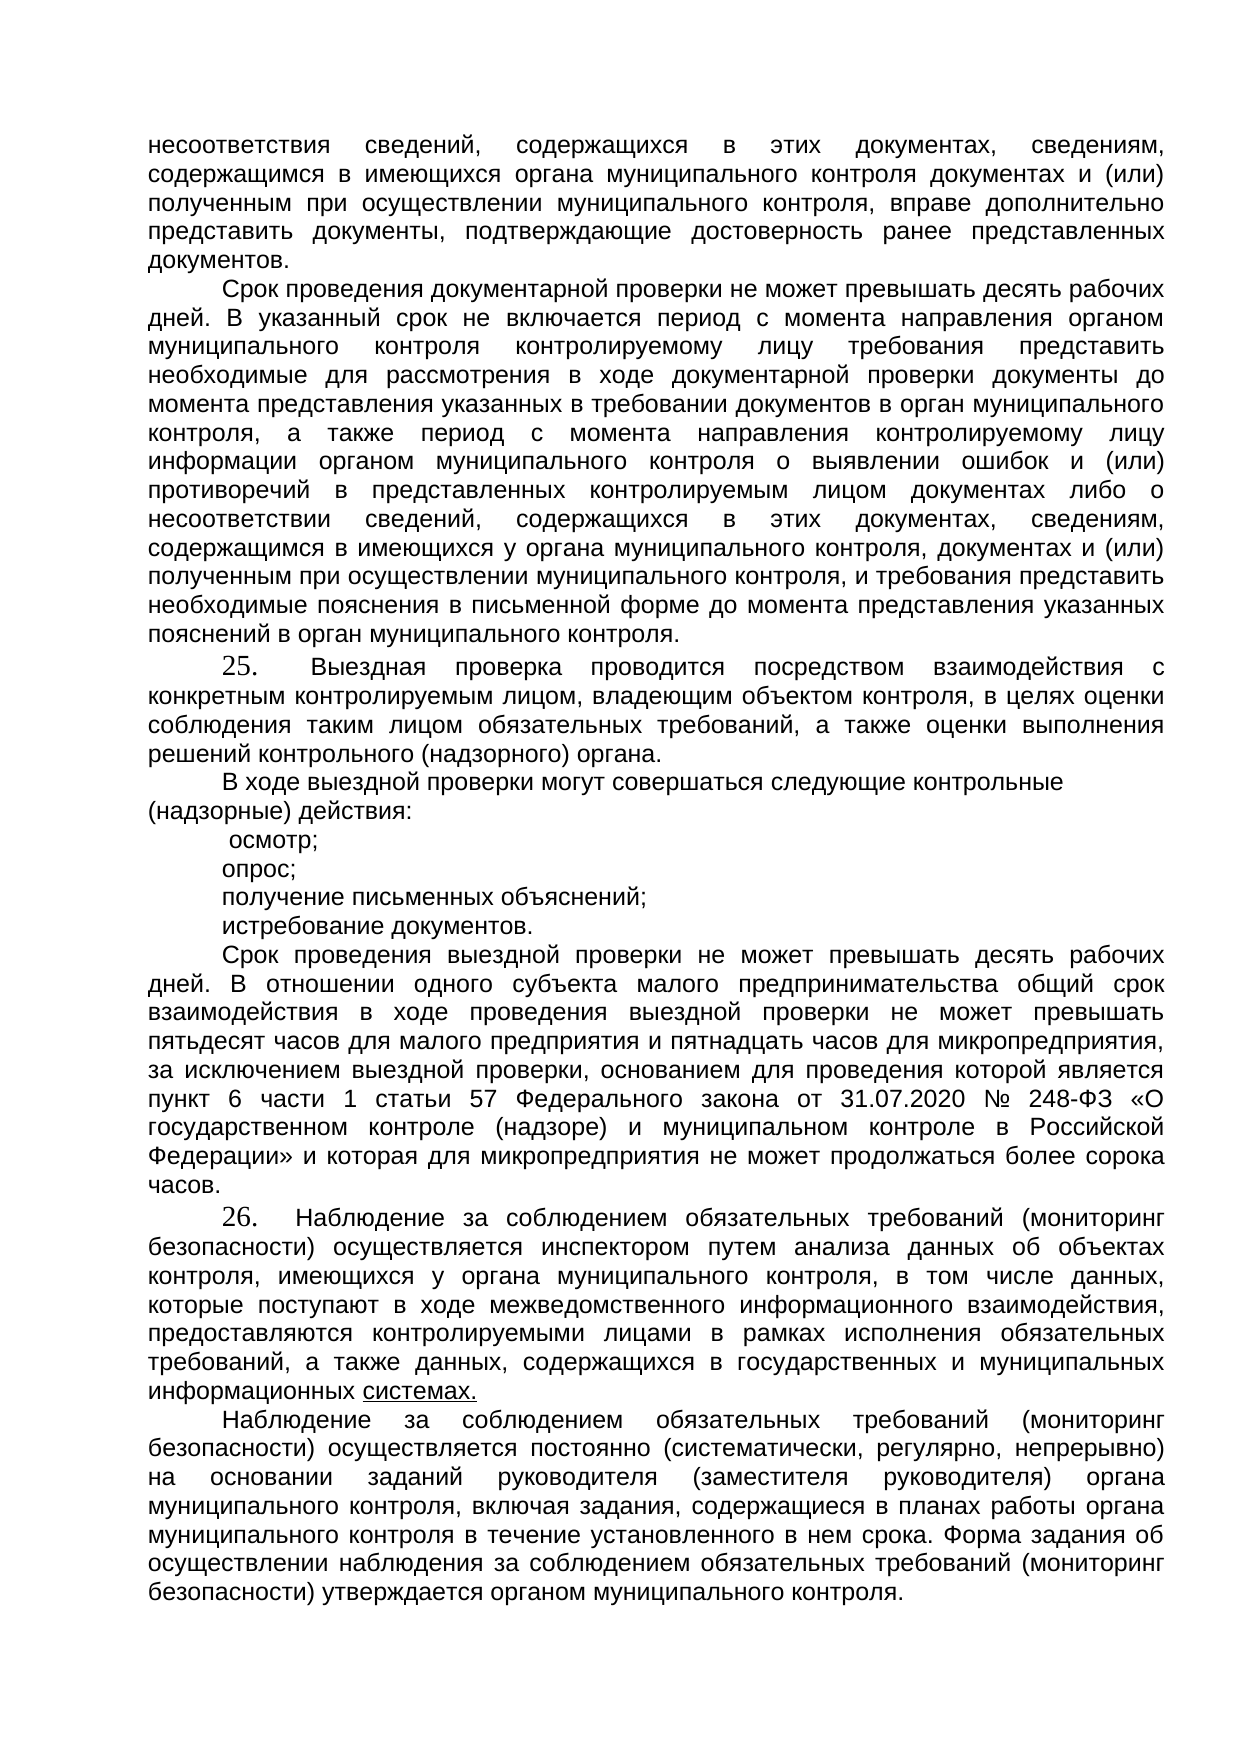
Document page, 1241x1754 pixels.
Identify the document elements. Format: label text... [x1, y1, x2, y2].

text истребование документов. [148, 911, 1166, 940]
text Наблюдение за соблюдением обязательных требований (мониторинг безопасности) осуществляется постоянно (систематически, регулярно, непрерывно) на основании заданий руководителя (заместителя руководителя) органа муниципального контроля, включая задания, содержащиеся в планах работы органа муниципального контроля в течение установленного в нем срока. Форма задания об осуществлении наблюдения за соблюдением обязательных требований (мониторинг безопасности) утверждается органом муниципального контроля. [148, 1405, 1166, 1606]
text В ходе выездной проверки могут совершаться следующие контрольные (надзорные) действия: [148, 767, 1166, 825]
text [148, 130, 1166, 274]
text опрос; [148, 854, 1166, 882]
text получение письменных объяснений; [148, 882, 1166, 911]
text Срок проведения документарной проверки не может превышать десять рабочих дней. В указанный срок не включается период с момента направления органом муниципального контроля контролируемому лицу требования представить необходимые для рассмотрения в ходе документарной проверки документы до момента представления указанных в требовании документов в орган муниципального контроля, а также период с момента направления контролируемому лицу информации органом муниципального контроля о выявлении ошибок и (или) противоречий в представленных контролируемым лицом документах либо о несоответствии сведений, содержащихся в этих документах, сведениям, содержащимся в имеющихся у органа муниципального контроля, документах и (или) полученным при осуществлении муниципального контроля, и требования представить необходимые пояснения в письменной форме до момента представления указанных пояснений в орган муниципального контроля. [148, 274, 1166, 648]
text осмотр; [148, 825, 1166, 854]
list Выездная проверка проводится посредством взаимодействия с конкретным контролируемым лицом, владеющим объектом контроля, в целях оценки соблюдения таким лицом обязательных требований, а также оценки выполнения решений контрольного (надзорного) органа. [148, 648, 1166, 767]
list Наблюдение за соблюдением обязательных требований (мониторинг безопасности) осуществляется инспектором путем анализа данных об объектах контроля, имеющихся у органа муниципального контроля, в том числе данных, которые поступают в ходе межведомственного информационного взаимодействия, предоставляются контролируемыми лицами в рамках исполнения обязательных требований, а также данных, содержащихся в государственных и муниципальных информационных системах. [148, 1199, 1166, 1405]
text Срок проведения выездной проверки не может превышать десять рабочих дней. В отношении одного субъекта малого предпринимательства общий срок взаимодействия в ходе проведения выездной проверки не может превышать пятьдесят часов для малого предприятия и пятнадцать часов для микропредприятия, за исключением выездной проверки, основанием для проведения которой является пункт 6 части 1 статьи 57 Федерального закона от 31.07.2020 № 248-ФЗ «О государственном контроле (надзоре) и муниципальном контроле в Российской Федерации» и которая для микропредприятия не может продолжаться более сорока часов. [148, 940, 1166, 1199]
